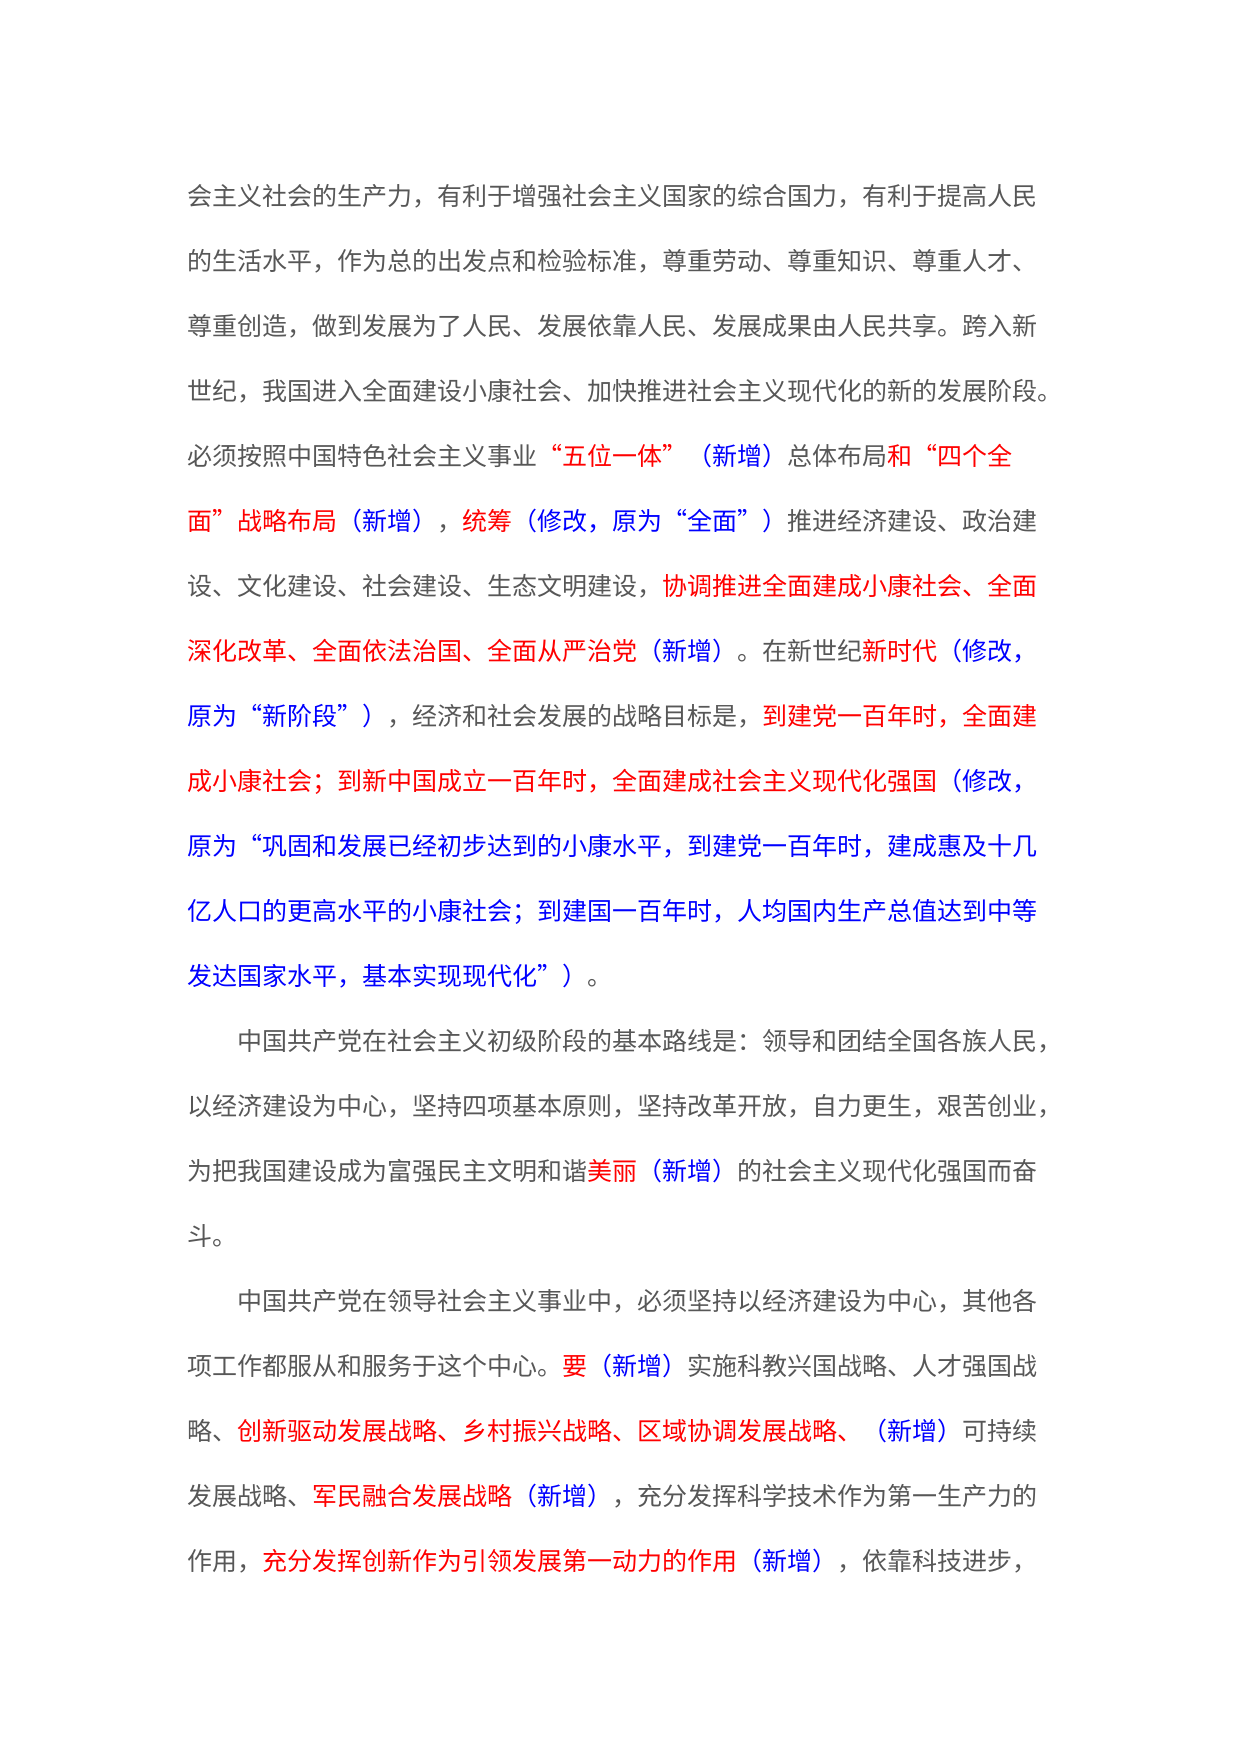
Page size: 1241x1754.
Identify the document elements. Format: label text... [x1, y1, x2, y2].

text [187, 162, 1053, 1007]
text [187, 1267, 1053, 1592]
text 中国共产党在社会主义初级阶段的基本路线是：领导和团结全国各族人民，以经济建设为中心，坚持四项基本原则，坚持改革开放，自力更生，艰苦创业，为把我国建设成为富强民主文明和谐美丽（新增）的社会主义现代化强国而奋斗。 [187, 1007, 1053, 1267]
